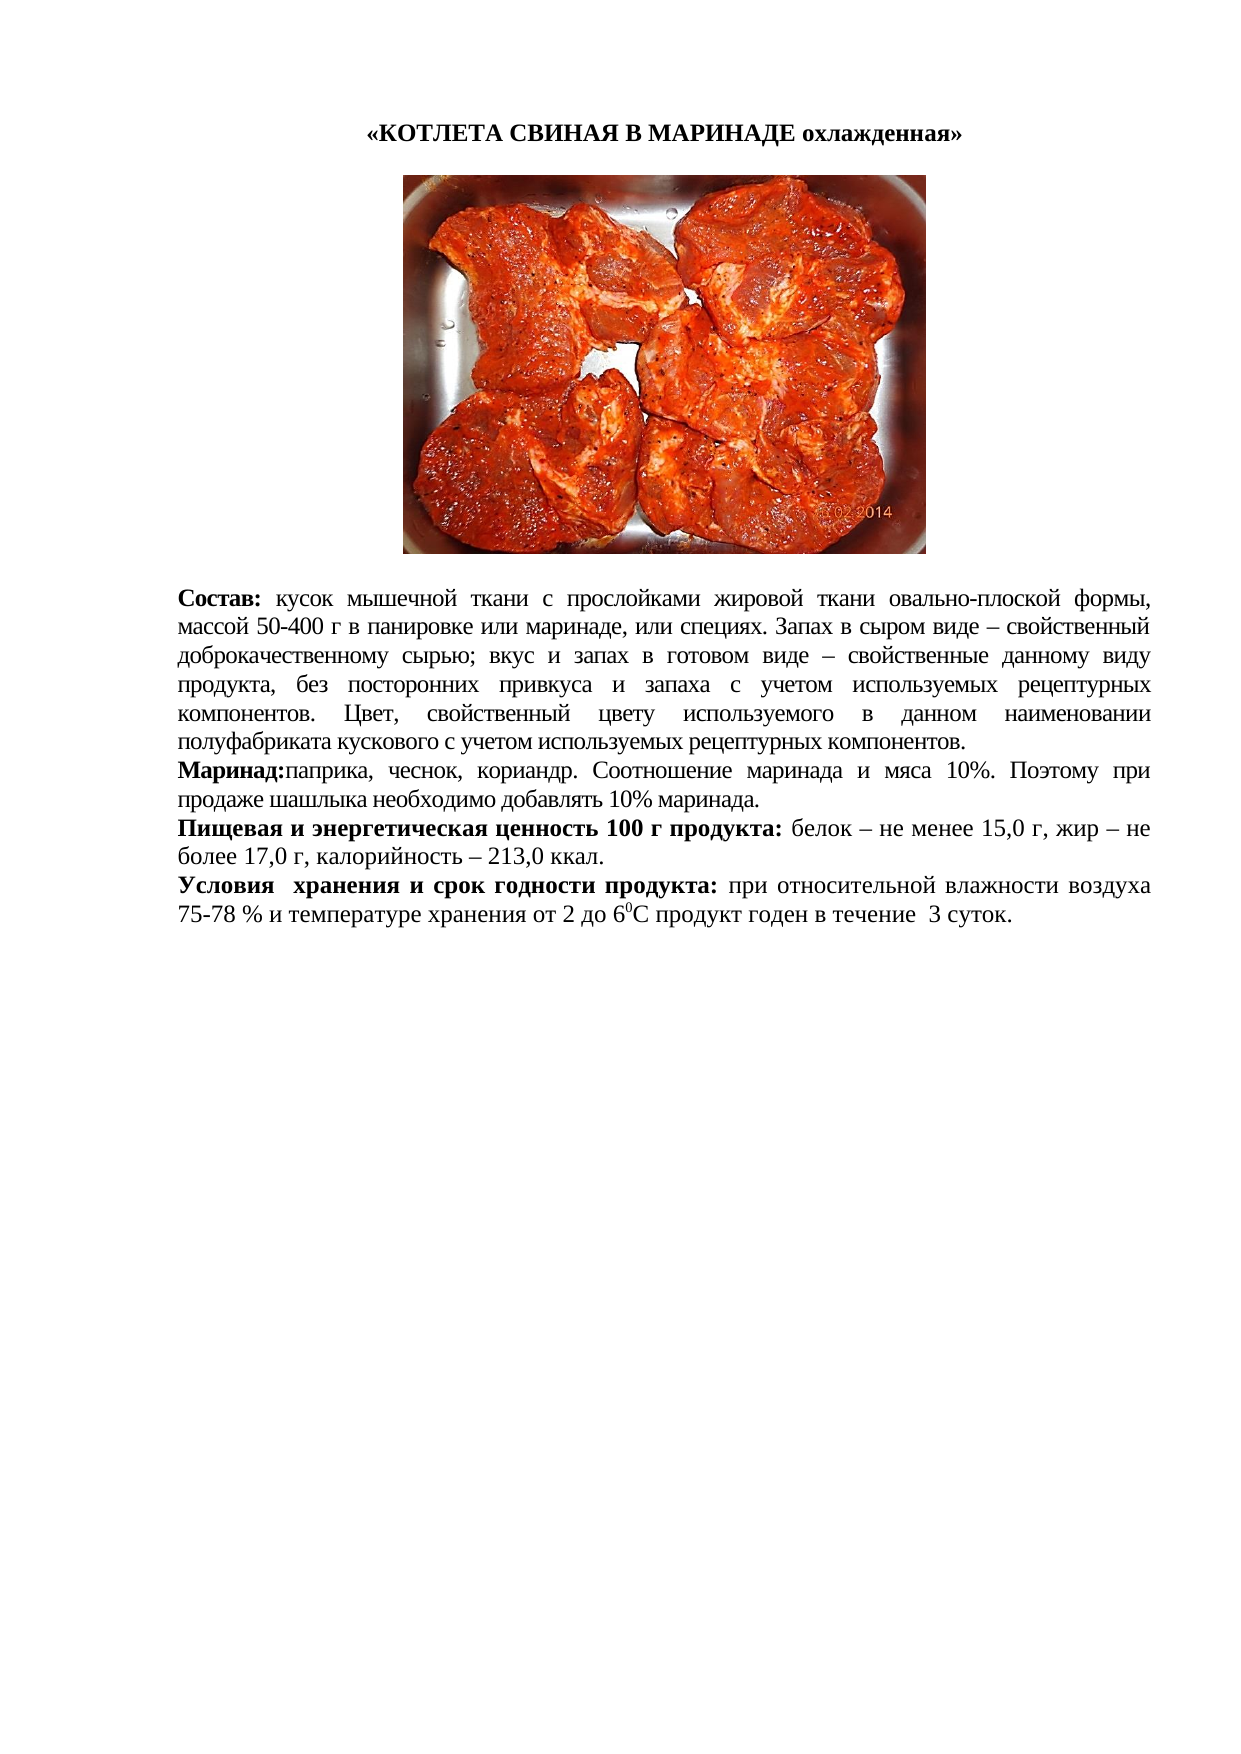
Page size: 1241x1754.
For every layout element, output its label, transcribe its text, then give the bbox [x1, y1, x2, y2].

text Условия хранения и срок годности продукта: при относительной влажности воздуха 75-78 % и температуре хранения от 2 до 60С продукт годен в течение 3 суток. [177, 870, 1152, 928]
text «КОТЛЕТА СВИНАЯ В МАРИНАДЕ охлажденная» [177, 118, 1152, 147]
text Пищевая и энергетическая ценность 100 г продукта: белок – не менее 15,0 г, жир – не более 17,0 г, калорийность – 213,0 ккал. [177, 813, 1152, 870]
text Состав: кусок мышечной ткани с прослойками жировой ткани овально-плоской формы, массой 50-400 г в панировке или маринаде, или специях. Запах в сыром виде – свойственный доброкачественному сырью; вкус и запах в готовом виде – свойственные данному виду продукта, без посторонних привкуса и запаха с учетом используемых рецептурных компонентов. Цвет, свойственный цвету используемого в данном наименовании полуфабриката кускового с учетом используемых рецептурных компонентов. [177, 583, 1152, 755]
picture [403, 175, 926, 554]
text Маринад:паприка, чеснок, кориандр. Соотношение маринада и мяса 10%. Поэтому при продаже шашлыка необходимо добавлять 10% маринада. [177, 755, 1152, 813]
